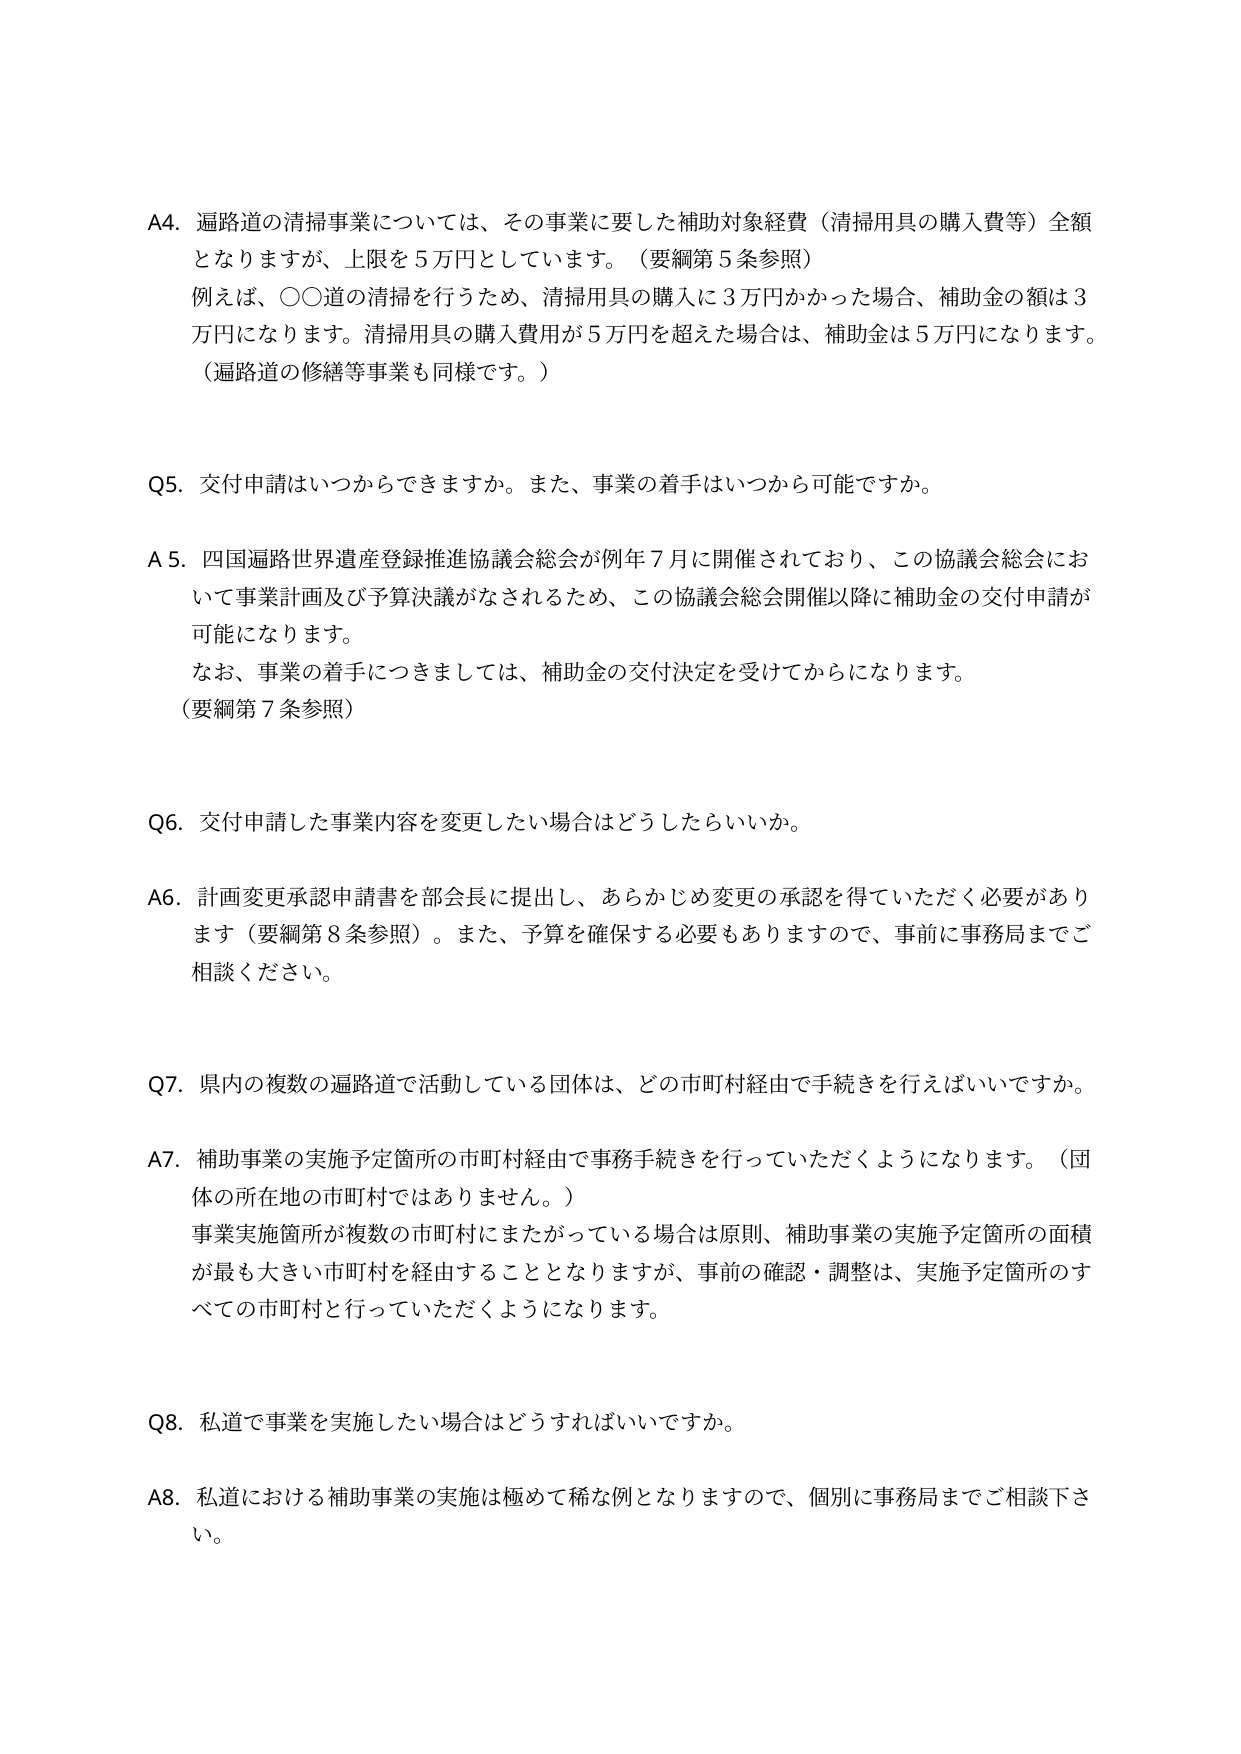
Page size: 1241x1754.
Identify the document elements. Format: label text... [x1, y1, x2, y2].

text Q8．私道で事業を実施したい場合はどうすればいいですか。 [148, 1402, 1092, 1439]
text A 5．四国遍路世界遺産登録推進協議会総会が例年７月に開催されており、この協議会総会において事業計画及び予算決議がなされるため、この協議会総会開催以降に補助金の交付申請が可能になります。 [148, 539, 1092, 652]
text Q5．交付申請はいつからできますか。また、事業の着手はいつから可能ですか。 [148, 464, 1092, 502]
text A6．計画変更承認申請書を部会長に提出し、あらかじめ変更の承認を得ていただく必要があります（要綱第８条参照）。また、予算を確保する必要もありますので、事前に事務局までご相談ください。 [148, 877, 1092, 989]
text Q7．県内の複数の遍路道で活動している団体は、どの市町村経由で手続きを行えばいいですか。 [148, 1064, 1092, 1102]
text A4．遍路道の清掃事業については、その事業に要した補助対象経費（清掃用具の購入費等）全額となりますが、上限を５万円としています。（要綱第５条参照） [148, 202, 1092, 277]
text Q6．交付申請した事業内容を変更したい場合はどうしたらいいか。 [148, 802, 1092, 839]
text 事業実施箇所が複数の市町村にまたがっている場合は原則、補助事業の実施予定箇所の面積が最も大きい市町村を経由することとなりますが、事前の確認・調整は、実施予定箇所のすべての市町村と行っていただくようになります。 [191, 1214, 1092, 1327]
text （要綱第７条参照） [169, 689, 1092, 727]
text A7．補助事業の実施予定箇所の市町村経由で事務手続きを行っていただくようになります。（団体の所在地の市町村ではありません。） [148, 1139, 1092, 1214]
text 例えば、○○道の清掃を行うため、清掃用具の購入に３万円かかった場合、補助金の額は３万円になります。清掃用具の購入費用が５万円を超えた場合は、補助金は５万円になります。 [148, 277, 1092, 352]
text なお、事業の着手につきましては、補助金の交付決定を受けてからになります。 [148, 652, 1092, 689]
text A8．私道における補助事業の実施は極めて稀な例となりますので、個別に事務局までご相談下さい。 [148, 1477, 1092, 1552]
text （遍路道の修繕等事業も同様です。） [148, 352, 1092, 389]
